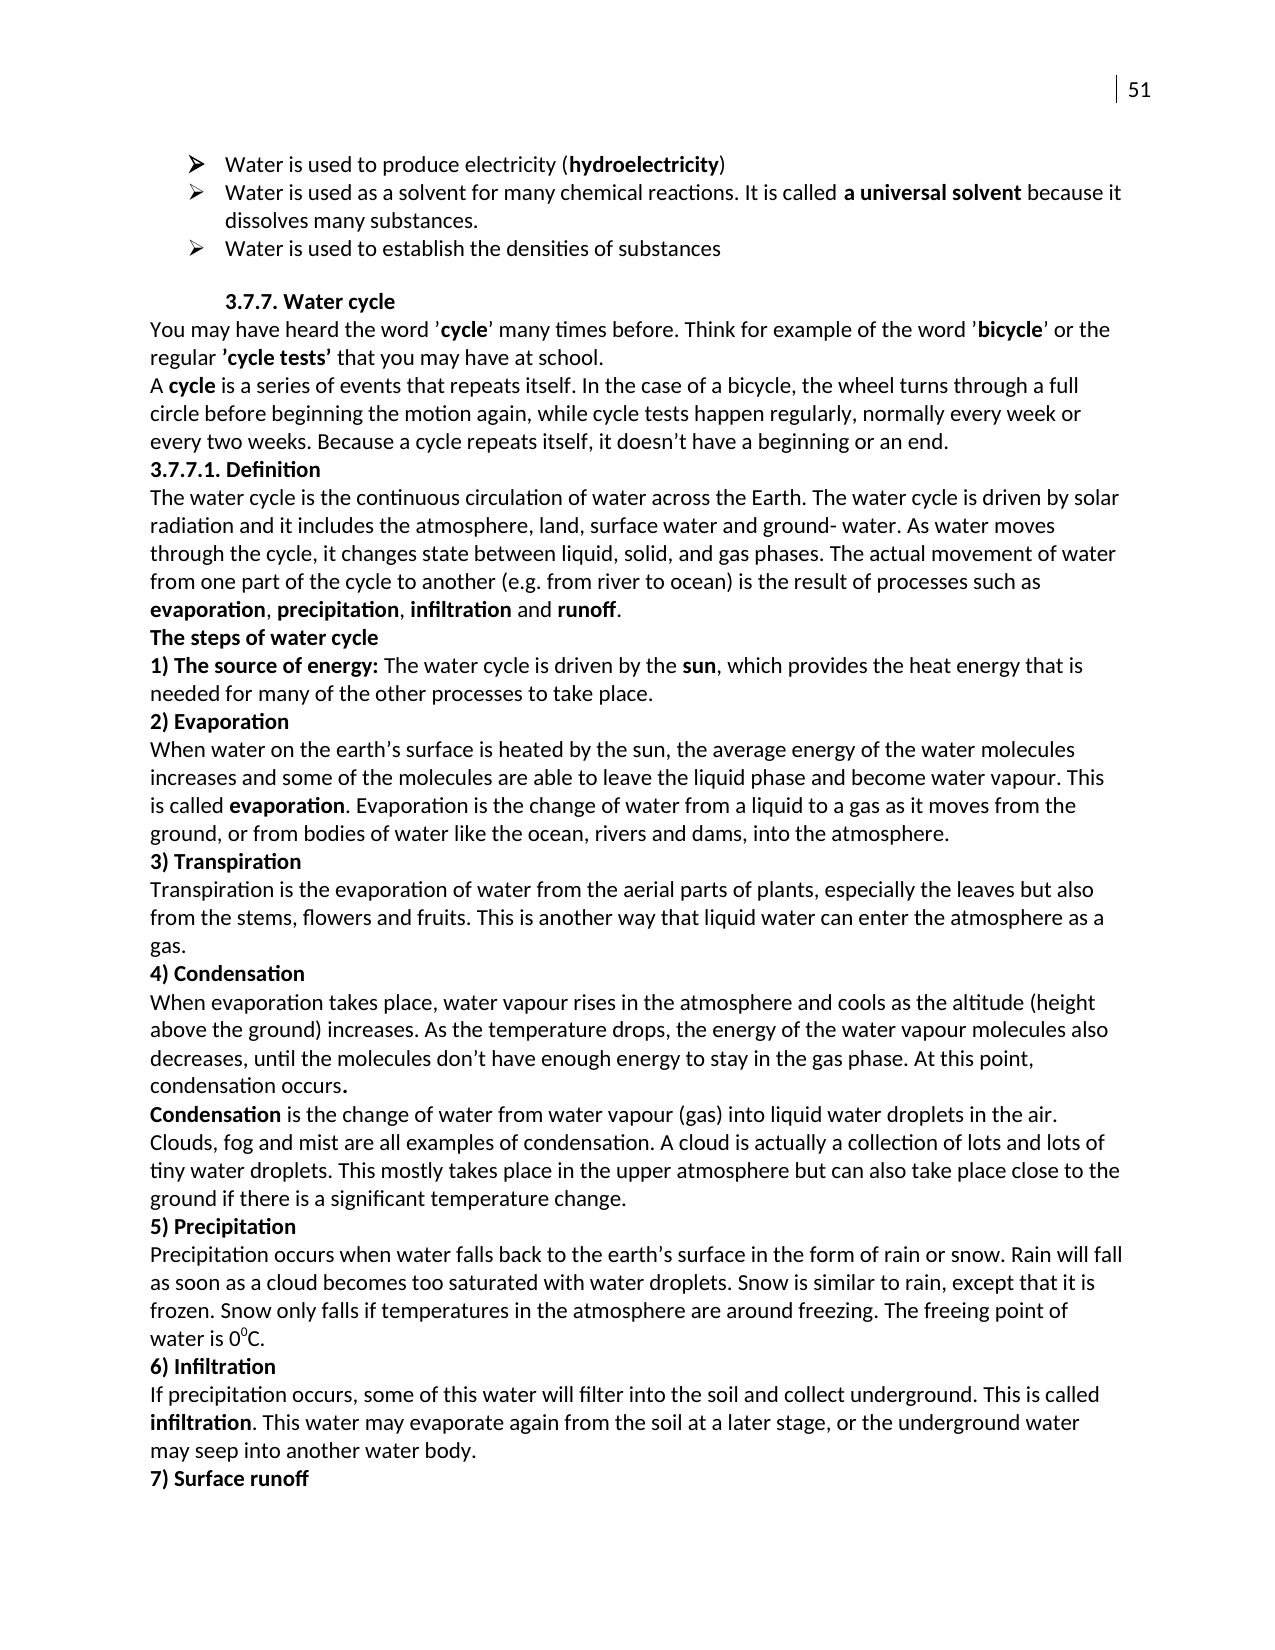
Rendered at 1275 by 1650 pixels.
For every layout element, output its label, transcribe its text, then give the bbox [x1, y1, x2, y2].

text A cycle is a series of events that repeats itself. In the case of a bicycle, the wheel turns through a full circle before beginning the motion again, while cycle tests happen regularly, normally every week or every two weeks. Because a cycle repeats itself, it doesn’t have a beginning or an end. [150, 371, 1125, 455]
text 2) Evaporation [150, 707, 1125, 735]
text 3) Transpiration [150, 847, 1125, 876]
text The steps of water cycle [150, 623, 1125, 651]
text 3.7.7. Water cycle [225, 287, 1144, 315]
text 1) The source of energy: The water cycle is driven by the sun, which provides the heat energy that is needed for many of the other processes to take place. [150, 651, 1125, 707]
text When water on the earth’s surface is heated by the sun, the average energy of the water molecules increases and some of the molecules are able to leave the liquid phase and become water vapour. This is called evaporation. Evaporation is the change of water from a liquid to a gas as it moves from the ground, or from bodies of water like the ocean, rivers and dams, into the atmosphere. [150, 735, 1125, 847]
text Condensation is the change of water from water vapour (gas) into liquid water droplets in the air. Clouds, fog and mist are all examples of condensation. A cloud is actually a collection of lots and lots of tiny water droplets. This mostly takes place in the upper atmosphere but can also take place close to the ground if there is a significant temperature change. [150, 1100, 1125, 1212]
text Precipitation occurs when water falls back to the earth’s surface in the form of rain or snow. Rain will fall as soon as a cloud becomes too saturated with water droplets. Snow is similar to rain, except that it is frozen. Snow only falls if temperatures in the atmosphere are around freezing. The freeing point of water is 00C. [150, 1240, 1125, 1352]
text 3.7.7.1. Definition [150, 455, 1125, 483]
text Transpiration is the evaporation of water from the aerial parts of plants, especially the leaves but also from the stems, flowers and fruits. This is another way that liquid water can enter the atmosphere as a gas. [150, 876, 1125, 959]
text 7) Surface runoff [150, 1464, 1125, 1492]
text 6) Infiltration [150, 1352, 1125, 1380]
text The water cycle is the continuous circulation of water across the Earth. The water cycle is driven by solar radiation and it includes the atmosphere, land, surface water and ground- water. As water moves through the cycle, it changes state between liquid, solid, and gas phases. The actual movement of water from one part of the cycle to another (e.g. from river to ocean) is the result of processes such as evaporation, precipitation, infiltration and runoff. [150, 483, 1125, 623]
text You may have heard the word ’cycle’ many times before. Think for example of the word ’bicycle’ or the regular ’cycle tests’ that you may have at school. [150, 315, 1125, 371]
text When evaporation takes place, water vapour rises in the atmosphere and cools as the altitude (height above the ground) increases. As the temperature drops, the energy of the water vapour molecules also decreases, until the molecules don’t have enough energy to stay in the gas phase. At this point, condensation occurs. [150, 988, 1125, 1100]
text 4) Condensation [150, 959, 1125, 988]
list Water is used to establish the densities of substances [187, 234, 1144, 262]
text If precipitation occurs, some of this water will filter into the soil and collect underground. This is called infiltration. This water may evaporate again from the soil at a later stage, or the underground water may seep into another water body. [150, 1380, 1125, 1464]
list Water is used to produce electricity (hydroelectricity) [187, 150, 1144, 178]
list Water is used as a solvent for many chemical reactions. It is called a universal solvent because it dissolves many substances. [187, 178, 1144, 234]
text 5) Precipitation [150, 1212, 1125, 1240]
